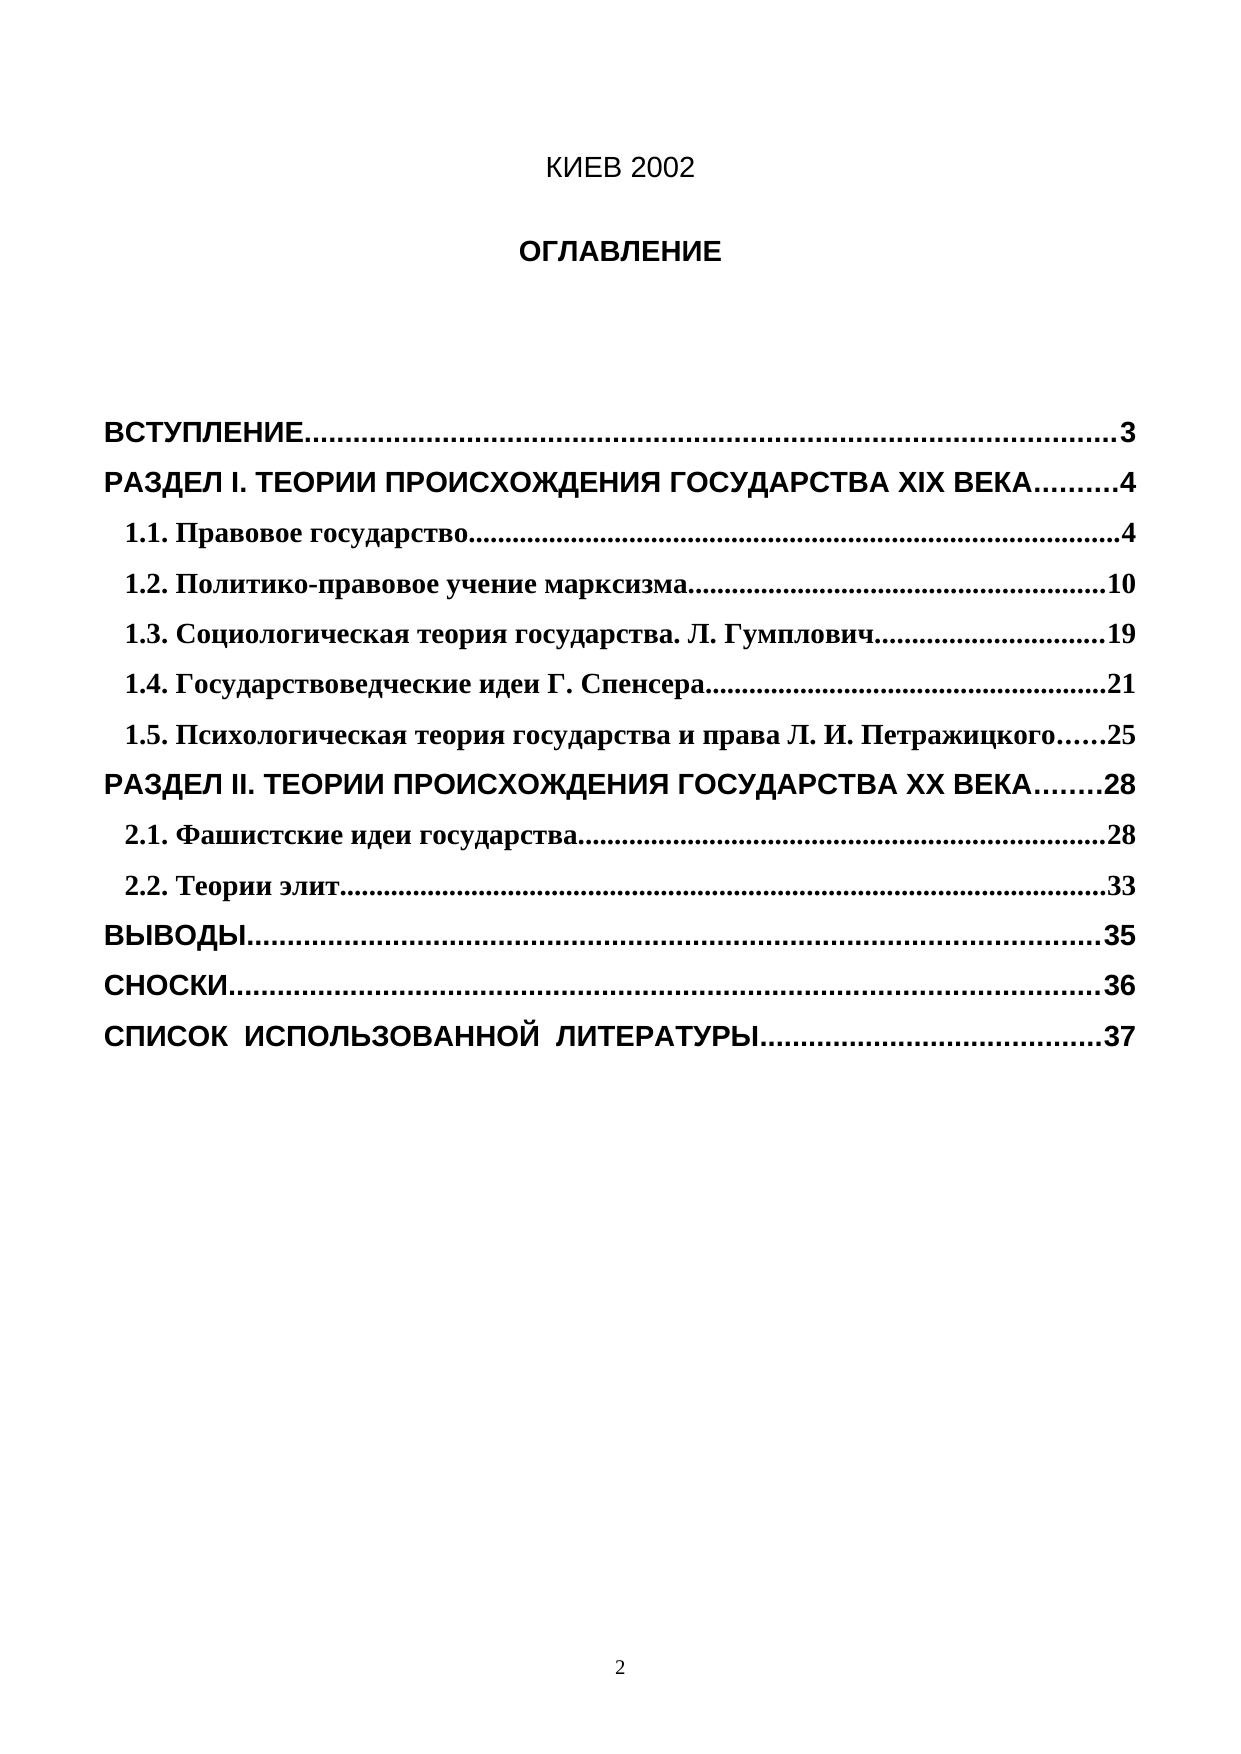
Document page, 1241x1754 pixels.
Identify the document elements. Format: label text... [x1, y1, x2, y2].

text СНОСКИ 36 [103, 968, 1137, 1002]
text 1.2. Политико-правовое учение марксизма 10 [124, 566, 1137, 599]
text СПИСОК ИСПОЛЬЗОВАННОЙ ЛИТЕРАТУРЫ 37 [103, 1019, 1137, 1052]
text 1.4. Государствоведческие идеи Г. Спенсера 21 [124, 666, 1137, 700]
text 2.1. Фашистские идеи государства 28 [124, 817, 1137, 851]
text ВСТУПЛЕНИЕ 3 [103, 415, 1137, 448]
text 2.2. Теории элит 33 [124, 868, 1137, 901]
text 1.3. Социологическая теория государства. Л. Гумплович 19 [124, 616, 1137, 650]
text РАЗДЕЛ I. ТЕОРИИ ПРОИСХОЖДЕНИЯ ГОСУДАРСТВА ХIХ ВЕКА 4 [103, 465, 1137, 499]
text КИЕВ 2002 [103, 150, 1137, 183]
text 1.5. Психологическая теория государства и права Л. И. Петражицкого 25 [124, 717, 1137, 750]
title ОГЛАВЛЕНИЕ [103, 234, 1137, 267]
text ВЫВОДЫ 35 [103, 918, 1137, 952]
text 1.1. Правовое государство 4 [124, 516, 1137, 549]
text РАЗДЕЛ II. ТЕОРИИ ПРОИСХОЖДЕНИЯ ГОСУДАРСТВА ХХ ВЕКА 28 [103, 767, 1137, 801]
